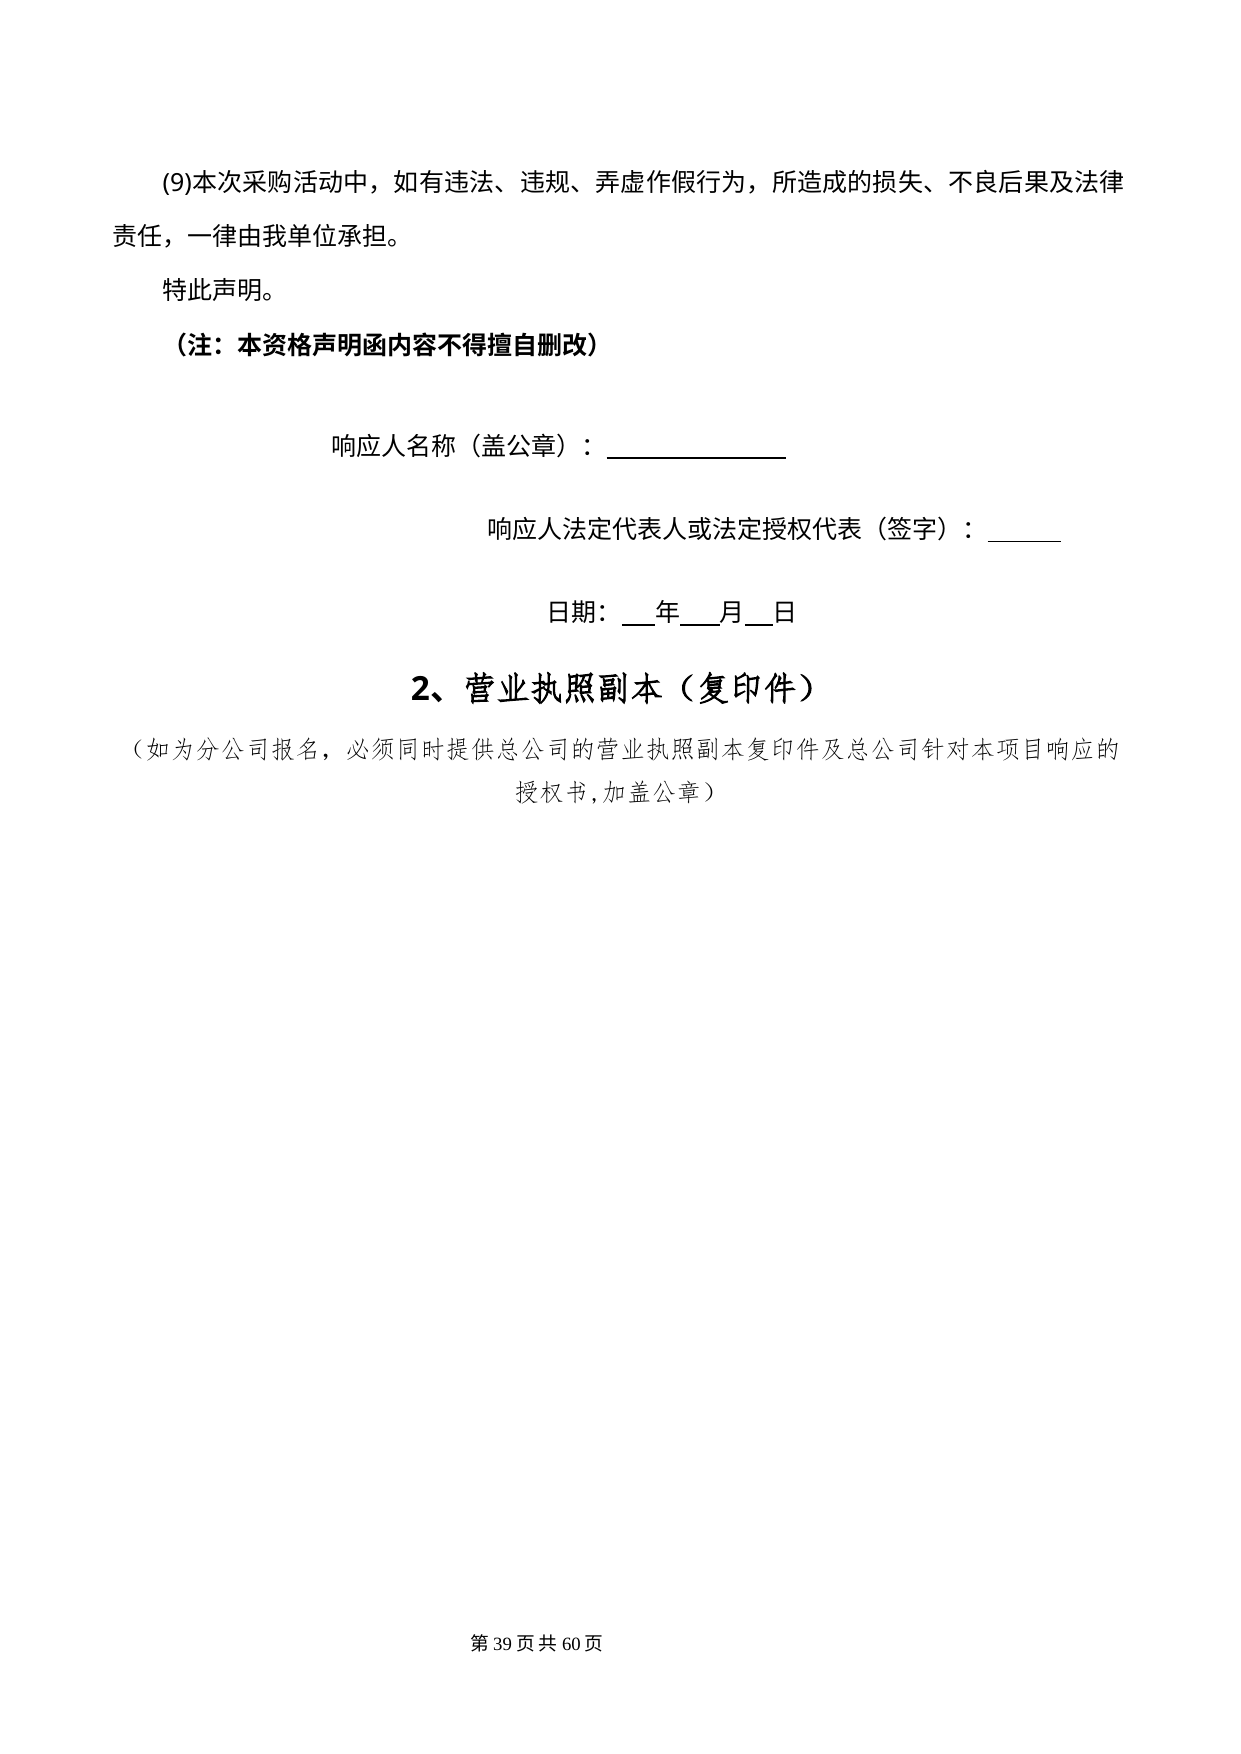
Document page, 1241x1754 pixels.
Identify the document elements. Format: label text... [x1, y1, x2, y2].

text （如为分公司报名，必须同时提供总公司的营业执照副本复印件及总公司针对本项目响应的授权书,加盖公章） [112, 734, 1128, 805]
text 响应人名称（盖公章）： [112, 412, 1128, 477]
text 2、营业执照副本（复印件） [112, 661, 1128, 710]
text （注：本资格声明函内容不得擅自删改） [112, 325, 1128, 361]
text 响应人法定代表人或法定授权代表（签字）： [112, 495, 1128, 560]
text (9)本次采购活动中，如有违法、违规、弄虚作假行为，所造成的损失、不良后果及法律责任，一律由我单位承担。 [112, 162, 1128, 253]
text 日期： 年 月 日 [112, 578, 1128, 643]
text 特此声明。 [112, 271, 1128, 307]
